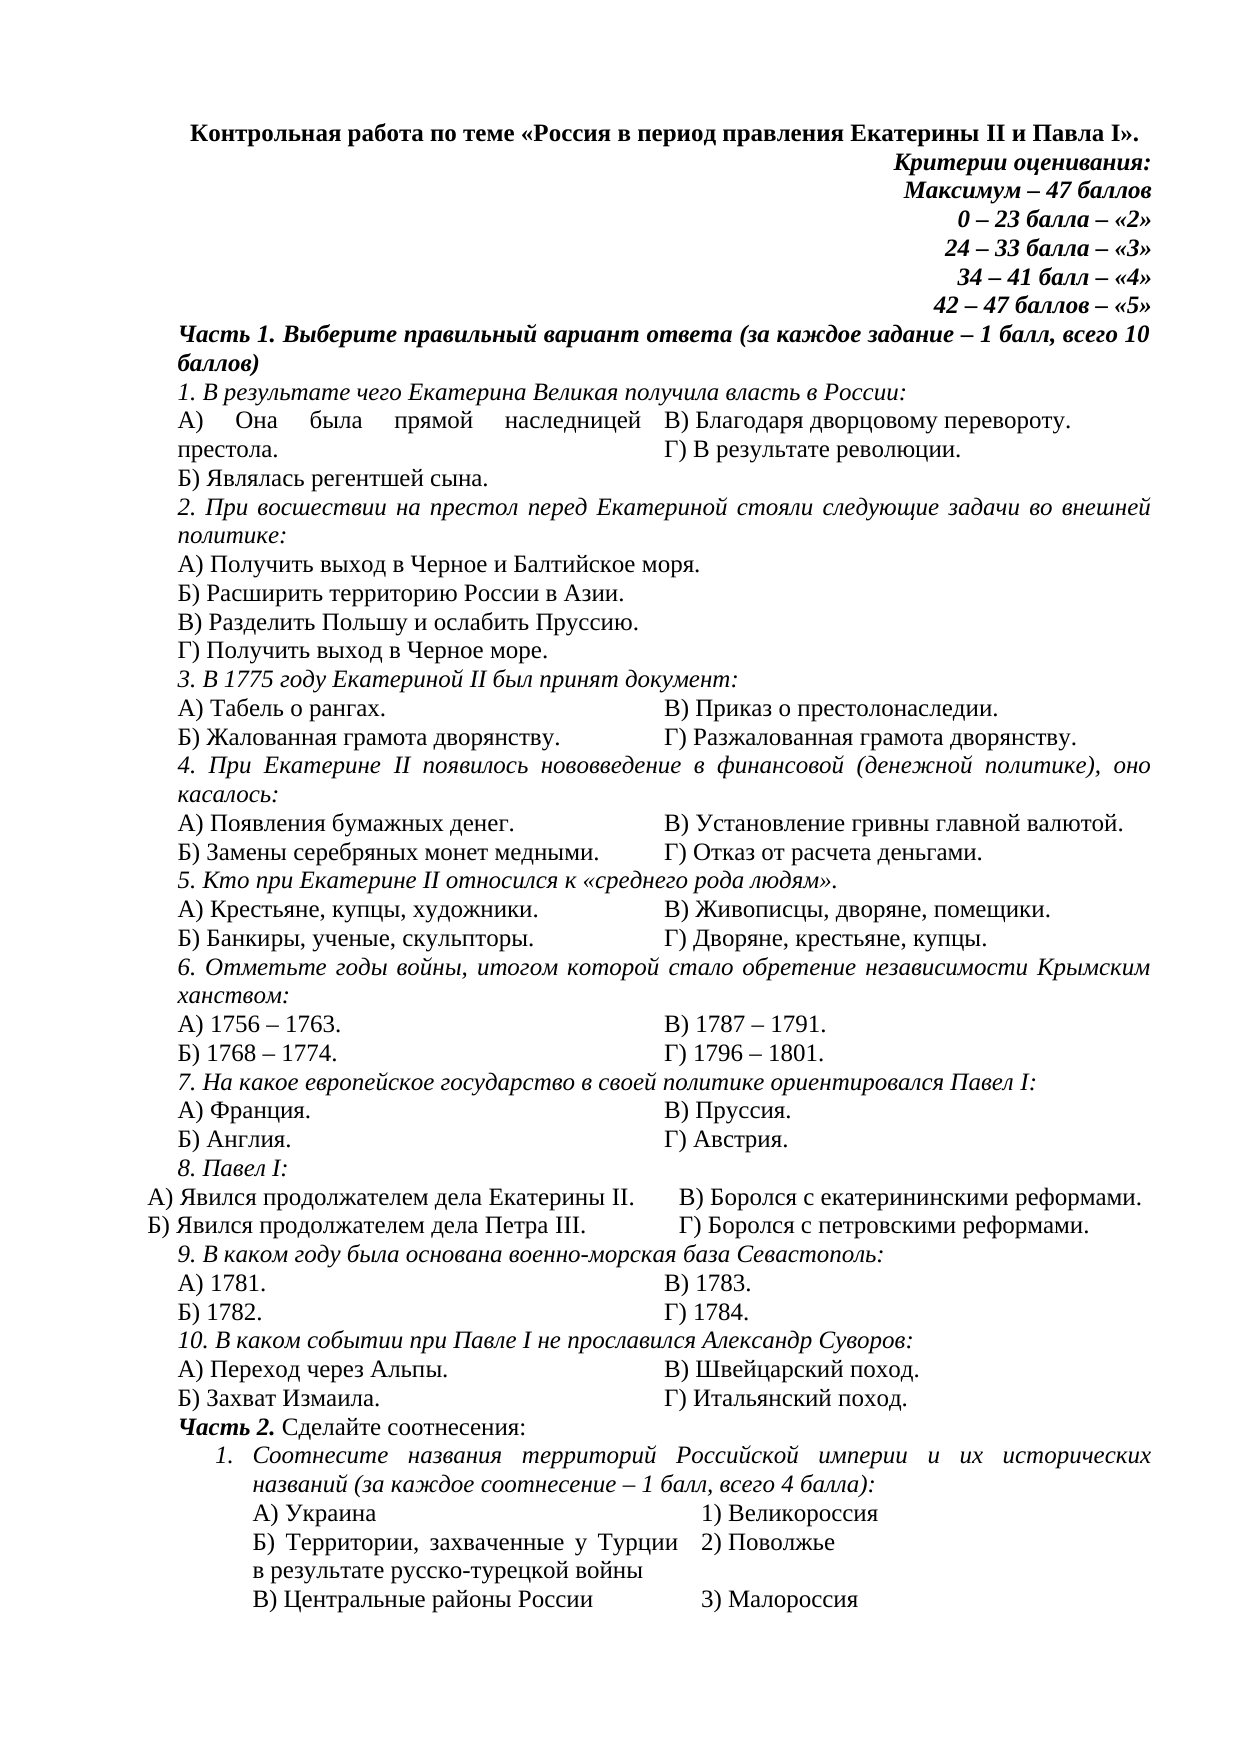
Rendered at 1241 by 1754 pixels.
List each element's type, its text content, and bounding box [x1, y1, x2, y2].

list Соотнесите названия территорий Российской империи и их исторических названий (за каждое соотнесение – 1 балл, всего 4 балла): [215, 1441, 1152, 1498]
text А) Получить выход в Черное и Балтийское моря. [177, 549, 1152, 578]
text Критерии оценивания: [177, 147, 1152, 176]
table_header А) Появления бумажных денег. Б) Замены серебряных монет медными. [166, 808, 653, 866]
table_cell 3) Малороссия [690, 1584, 1139, 1613]
text Б) Расширить территорию России в Азии. [177, 578, 1152, 607]
text Г) Получить выход в Черное море. [177, 636, 1152, 664]
text 10. В каком событии при Павле I не прославился Александр Суворов: [177, 1326, 1152, 1354]
text В) Разделить Польшу и ослабить Пруссию. [177, 607, 1152, 636]
text 3. В 1775 году Екатериной II был принят документ: [177, 664, 1152, 693]
text Контрольная работа по теме «Россия в период правления Екатерины II и Павла I». [177, 118, 1152, 147]
table_cell Б) Территории, захваченные у Турции в результате русско-турецкой войны [241, 1527, 689, 1584]
table_header В) 1783. Г) 1784. [653, 1268, 1139, 1326]
table_header А) Крестьяне, купцы, художники. Б) Банкиры, ученые, скульпторы. [166, 894, 653, 952]
text 9. В каком году была основана военно-морская база Севастополь: [177, 1239, 1152, 1268]
table_header В) Швейцарский поход. Г) Итальянский поход. [653, 1354, 1139, 1412]
text 7. На какое европейское государство в своей политике ориентировался Павел I: [177, 1067, 1152, 1096]
table_header А) Она была прямой наследницей престола. Б) Являлась регентшей сына. [166, 406, 653, 492]
text 5. Кто при Екатерине II относился к «среднего рода людям». [177, 866, 1152, 894]
text Часть 2. Сделайте соотнесения: [177, 1412, 1152, 1441]
table_header А) Явился продолжателем дела Екатерины II. Б) Явился продолжателем дела Петра III. [136, 1182, 667, 1239]
table_header В) Установление гривны главной валютой. Г) Отказ от расчета деньгами. [653, 808, 1139, 866]
text 1. В результате чего Екатерина Великая получила власть в России: [177, 377, 1152, 406]
table_header А) Франция. Б) Англия. [166, 1096, 653, 1153]
table_header В) Приказ о престолонаследии. Г) Разжалованная грамота дворянству. [653, 693, 1139, 751]
text Часть 1. Выберите правильный вариант ответа (за каждое задание – 1 балл, всего 10 баллов) [177, 319, 1152, 377]
text 42 – 47 баллов – «5» [177, 291, 1152, 319]
text 34 – 41 балл – «4» [177, 262, 1152, 291]
text 24 – 33 балла – «3» [177, 233, 1152, 262]
text 6. Отметьте годы войны, итогом которой стало обретение независимости Крымским ханством: [177, 952, 1152, 1009]
table_header А) 1756 – 1763. Б) 1768 – 1774. [166, 1009, 653, 1067]
table_header 1) Великороссия [690, 1498, 1139, 1527]
text Максимум – 47 баллов [177, 176, 1152, 204]
table_header В) Пруссия. Г) Австрия. [653, 1096, 1139, 1153]
text 0 – 23 балла – «2» [177, 204, 1152, 233]
table_header А) Переход через Альпы. Б) Захват Измаила. [166, 1354, 653, 1412]
table_header В) 1787 – 1791. Г) 1796 – 1801. [653, 1009, 1139, 1067]
table_header В) Благодаря дворцовому перевороту. Г) В результате революции. [653, 406, 1139, 492]
text 8. Павел I: [177, 1153, 1152, 1182]
text 2. При восшествии на престол перед Екатериной стояли следующие задачи во внешней политике: [177, 492, 1152, 549]
table_cell 2) Поволжье [690, 1527, 1139, 1584]
table_header А) 1781. Б) 1782. [166, 1268, 653, 1326]
table_header В) Живописцы, дворяне, помещики. Г) Дворяне, крестьяне, купцы. [653, 894, 1139, 952]
table_header А) Табель о рангах. Б) Жалованная грамота дворянству. [166, 693, 653, 751]
table_header В) Боролся с екатерининскими реформами. Г) Боролся с петровскими реформами. [668, 1182, 1185, 1239]
table_header А) Украина [241, 1498, 689, 1527]
table_cell В) Центральные районы России [241, 1584, 689, 1613]
text 4. При Екатерине II появилось нововведение в финансовой (денежной политике), оно касалось: [177, 751, 1152, 808]
